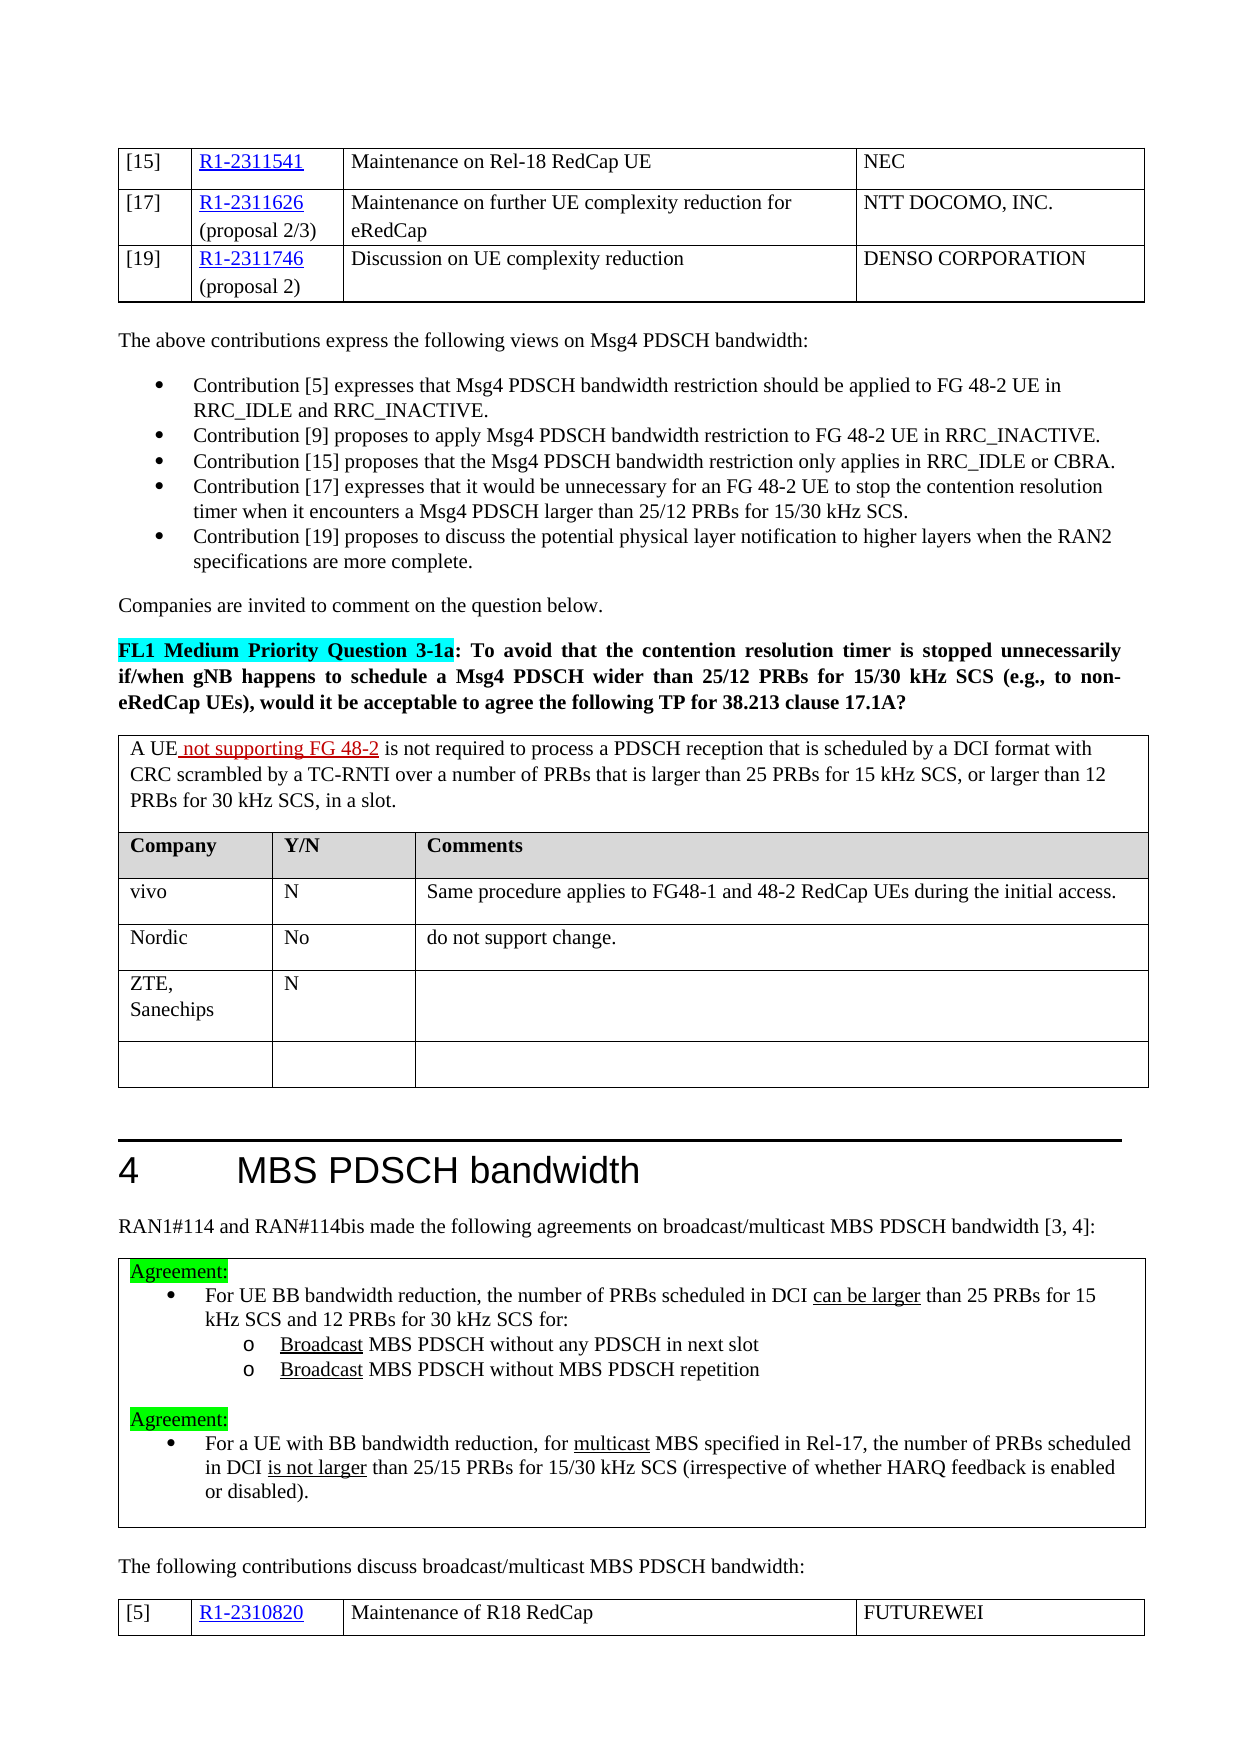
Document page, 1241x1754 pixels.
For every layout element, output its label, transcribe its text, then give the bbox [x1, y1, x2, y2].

table_cell NEC [857, 149, 1144, 189]
list Contribution [17] expresses that it would be unnecessary for an FG 48-2 UE to stop the contention resolution timer when it encounters a Msg4 PDSCH larger than 25/12 PRBs for 15/30 kHz SCS. [156, 474, 1122, 523]
table_cell Same procedure applies to FG48-1 and 48-2 RedCap UEs during the initial access. [416, 879, 1148, 924]
table_cell [17] [119, 190, 191, 245]
table_cell ZTE, Sanechips [119, 971, 272, 1041]
table_cell R1-2311746 (proposal 2) [192, 246, 343, 301]
table_header FUTUREWEI [857, 1600, 1144, 1635]
table_cell [19] [119, 246, 191, 301]
text RAN1#114 and RAN#114bis made the following agreements on broadcast/multicast MBS PDSCH bandwidth [3, 4]: [118, 1213, 1122, 1238]
table_cell R1-2311626 (proposal 2/3) [192, 190, 343, 245]
table_cell Y/N [273, 833, 415, 878]
text FL1 Medium Priority Question 3-1a: To avoid that the contention resolution timer is stopped unnecessarily if/when gNB happens to schedule a Msg4 PDSCH wider than 25/12 PRBs for 15/30 kHz SCS (e.g., to non-eRedCap UEs), would it be acceptable to agree the following TP for 38.213 clause 17.1A? [118, 638, 1122, 714]
list Contribution [5] expresses that Msg4 PDSCH bandwidth restriction should be applied to FG 48-2 UE in RRC_IDLE and RRC_INACTIVE. [156, 373, 1122, 422]
table_cell [416, 1042, 1148, 1087]
table_cell R1-2311541 [192, 149, 343, 189]
table_cell NTT DOCOMO, INC. [857, 190, 1144, 245]
table_cell [15] [119, 149, 191, 189]
table_cell do not support change. [416, 925, 1148, 969]
table_cell No [273, 925, 415, 969]
table_cell [273, 1042, 415, 1087]
table_cell Comments [416, 833, 1148, 878]
text Companies are invited to comment on the question below. [118, 593, 1122, 617]
table_cell N [273, 971, 415, 1041]
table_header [344, 1600, 856, 1635]
table_cell vivo [119, 879, 272, 924]
table_cell Nordic [119, 925, 272, 969]
text The following contributions discuss broadcast/multicast MBS PDSCH bandwidth: [118, 1528, 1122, 1578]
table_cell N [273, 879, 415, 924]
table_cell Company [119, 833, 272, 878]
table_header Agreement: For UE BB bandwidth reduction, the number of PRBs scheduled in DCI can be larger than 25 PRBs for 15 kHz SCS and 12 PRBs for 30 kHz SCS for: Broadcast MBS PDSCH without any PDSCH in next slot Broadcast MBS PDSCH without MBS PDSCH repetition Agreement: For a UE with BB bandwidth reduction, for multicast MBS specified in Rel-17, the number of PRBs scheduled in DCI is not larger than 25/15 PRBs for 15/30 kHz SCS (irrespective of whether HARQ feedback is enabled or disabled). [119, 1259, 1145, 1527]
table_header A UE not supporting FG 48-2 is not required to process a PDSCH reception that is scheduled by a DCI format with CRC scrambled by a TC-RNTI over a number of PRBs that is larger than 25 PRBs for 15 kHz SCS, or larger than 12 PRBs for 30 kHz SCS, in a slot. [119, 736, 1148, 832]
list Contribution [9] proposes to apply Msg4 PDSCH bandwidth restriction to FG 48-2 UE in RRC_INACTIVE. [156, 423, 1122, 447]
table_cell [416, 971, 1148, 1041]
list Contribution [15] proposes that the Msg4 PDSCH bandwidth restriction only applies in RRC_IDLE or CBRA. [156, 449, 1122, 473]
table_header [5] [119, 1600, 191, 1635]
table_cell Discussion on UE complexity reduction [344, 246, 856, 301]
table_cell DENSO CORPORATION [857, 246, 1144, 301]
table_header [192, 1600, 343, 1635]
table_cell Maintenance on Rel-18 RedCap UE [344, 149, 856, 189]
table_cell Maintenance on further UE complexity reduction for eRedCap [344, 190, 856, 245]
table_cell [119, 1042, 272, 1087]
subtitle 4 MBS PDSCH bandwidth [118, 1142, 1122, 1191]
text The above contributions express the following views on Msg4 PDSCH bandwidth: [118, 303, 1122, 352]
list Contribution [19] proposes to discuss the potential physical layer notification to higher layers when the RAN2 specifications are more complete. [156, 524, 1122, 573]
